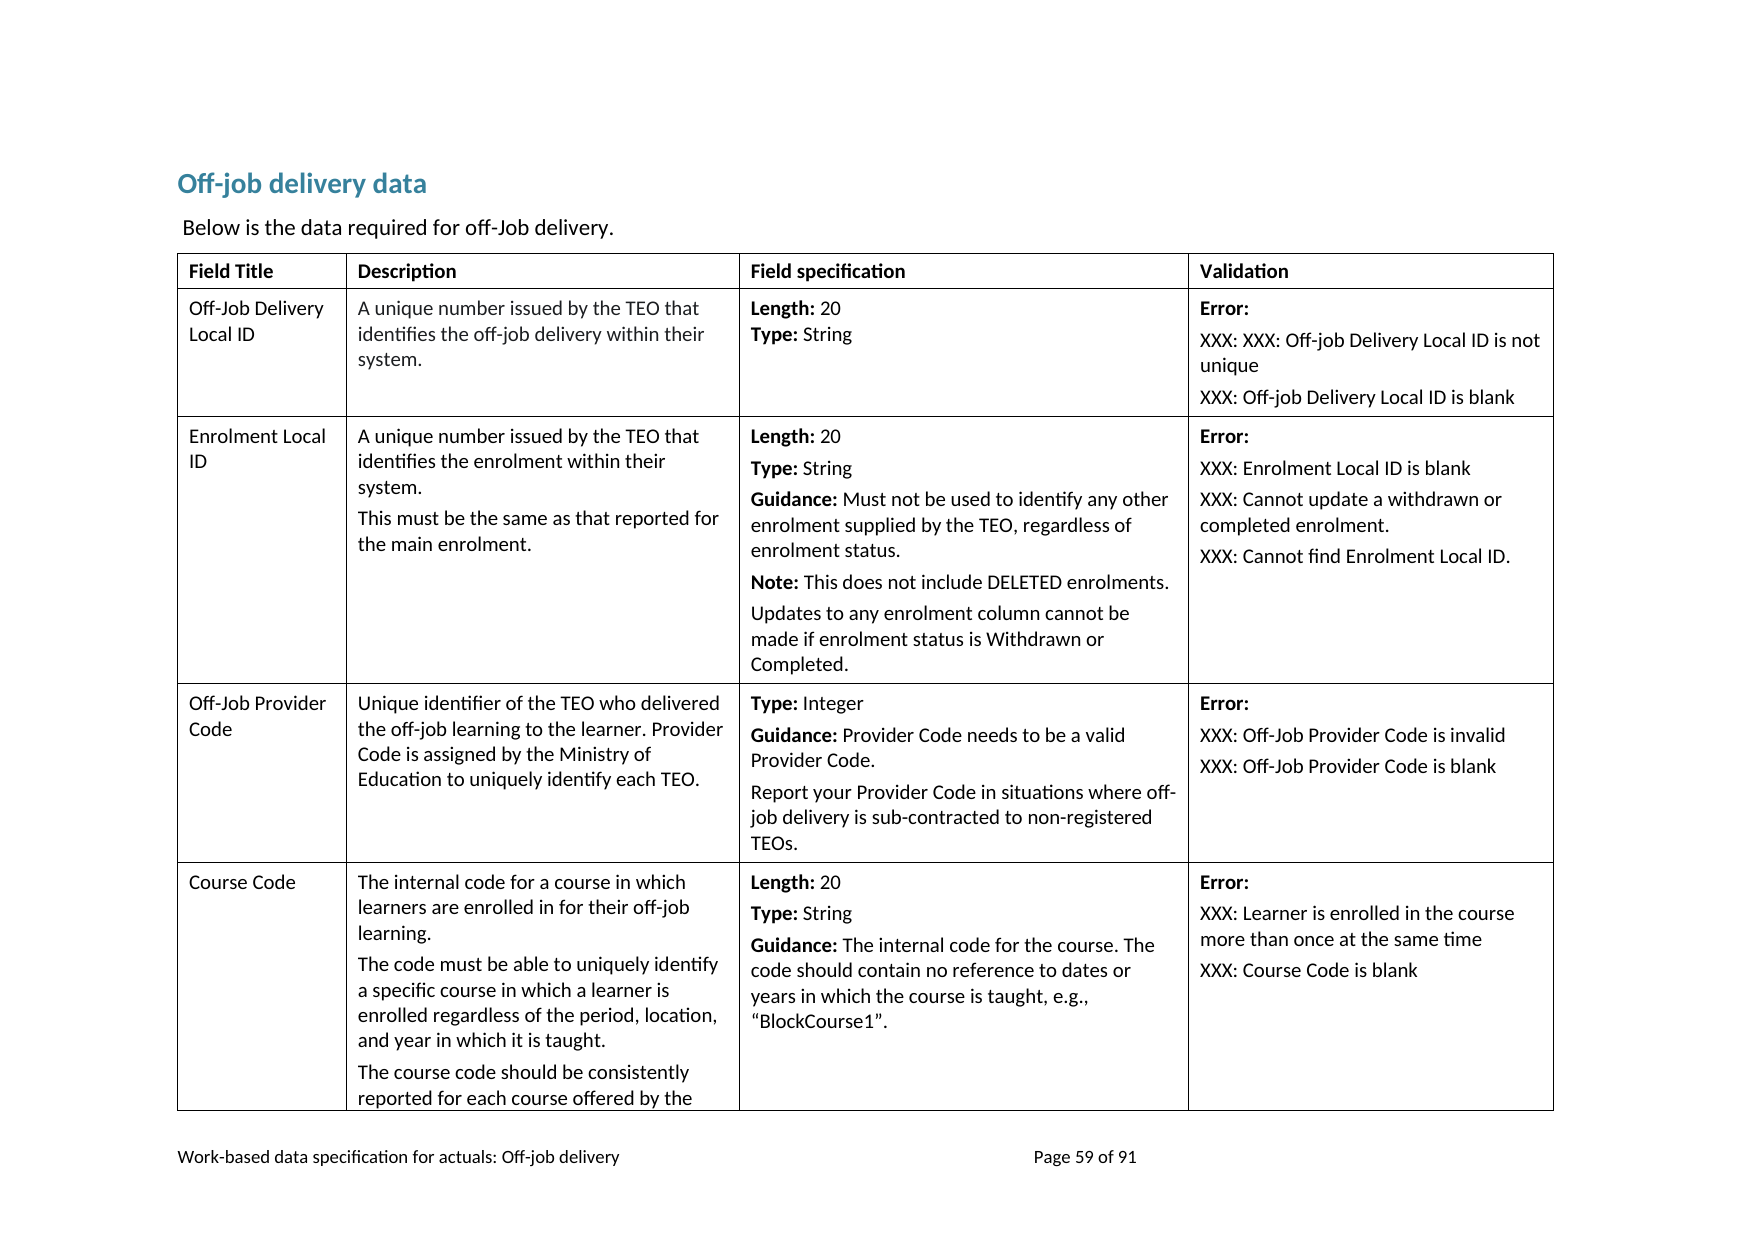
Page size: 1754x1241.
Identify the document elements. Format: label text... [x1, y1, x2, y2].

table_cell Length: 20 Type: String [740, 289, 1188, 416]
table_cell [1189, 863, 1553, 1110]
table_cell Off-Job Provider Code [178, 684, 346, 862]
table_cell Error: XXX: XXX: Off-job Delivery Local ID is not unique XXX: Off-job Delivery Local ID is blank [1189, 289, 1553, 416]
table_cell A unique number issued by the TEO that identifies the enrolment within their system. This must be the same as that reported for the main enrolment. [347, 417, 739, 683]
table_cell Error: XXX: Off-Job Provider Code is invalid XXX: Off-Job Provider Code is blank [1189, 684, 1553, 862]
table_header Field specification [740, 254, 1188, 288]
table_cell Error: XXX: Enrolment Local ID is blank XXX: Cannot update a withdrawn or completed enrolment. XXX: Cannot find Enrolment Local ID. [1189, 417, 1553, 683]
table_cell Off-Job Delivery Local ID [178, 289, 346, 416]
table_cell Length: 20 Type: String Guidance: Must not be used to identify any other enrolment supplied by the TEO, regardless of enrolment status. Note: This does not include DELETED enrolments. Updates to any enrolment column cannot be made if enrolment status is Withdrawn or Completed. [740, 417, 1188, 683]
table_cell Course Code [178, 863, 346, 1110]
text Below is the data required for off-Job delivery. [177, 213, 1553, 241]
table_header Description [347, 254, 739, 288]
table_cell Type: Integer Guidance: Provider Code needs to be a valid Provider Code. Report your Provider Code in situations where off-job delivery is sub-contracted to non-registered TEOs. [740, 684, 1188, 862]
table_cell Enrolment Local ID [178, 417, 346, 683]
table_cell Unique identifier of the TEO who delivered the off-job learning to the learner. Provider Code is assigned by the Ministry of Education to uniquely identify each TEO. [347, 684, 739, 862]
table_header Field Title [178, 254, 346, 288]
table_cell A unique number issued by the TEO that identifies the off-job delivery within their system. [347, 289, 739, 416]
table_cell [347, 863, 739, 1110]
subtitle Off-job delivery data [177, 165, 1553, 200]
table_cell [740, 863, 1188, 1110]
table_header Validation [1189, 254, 1553, 288]
